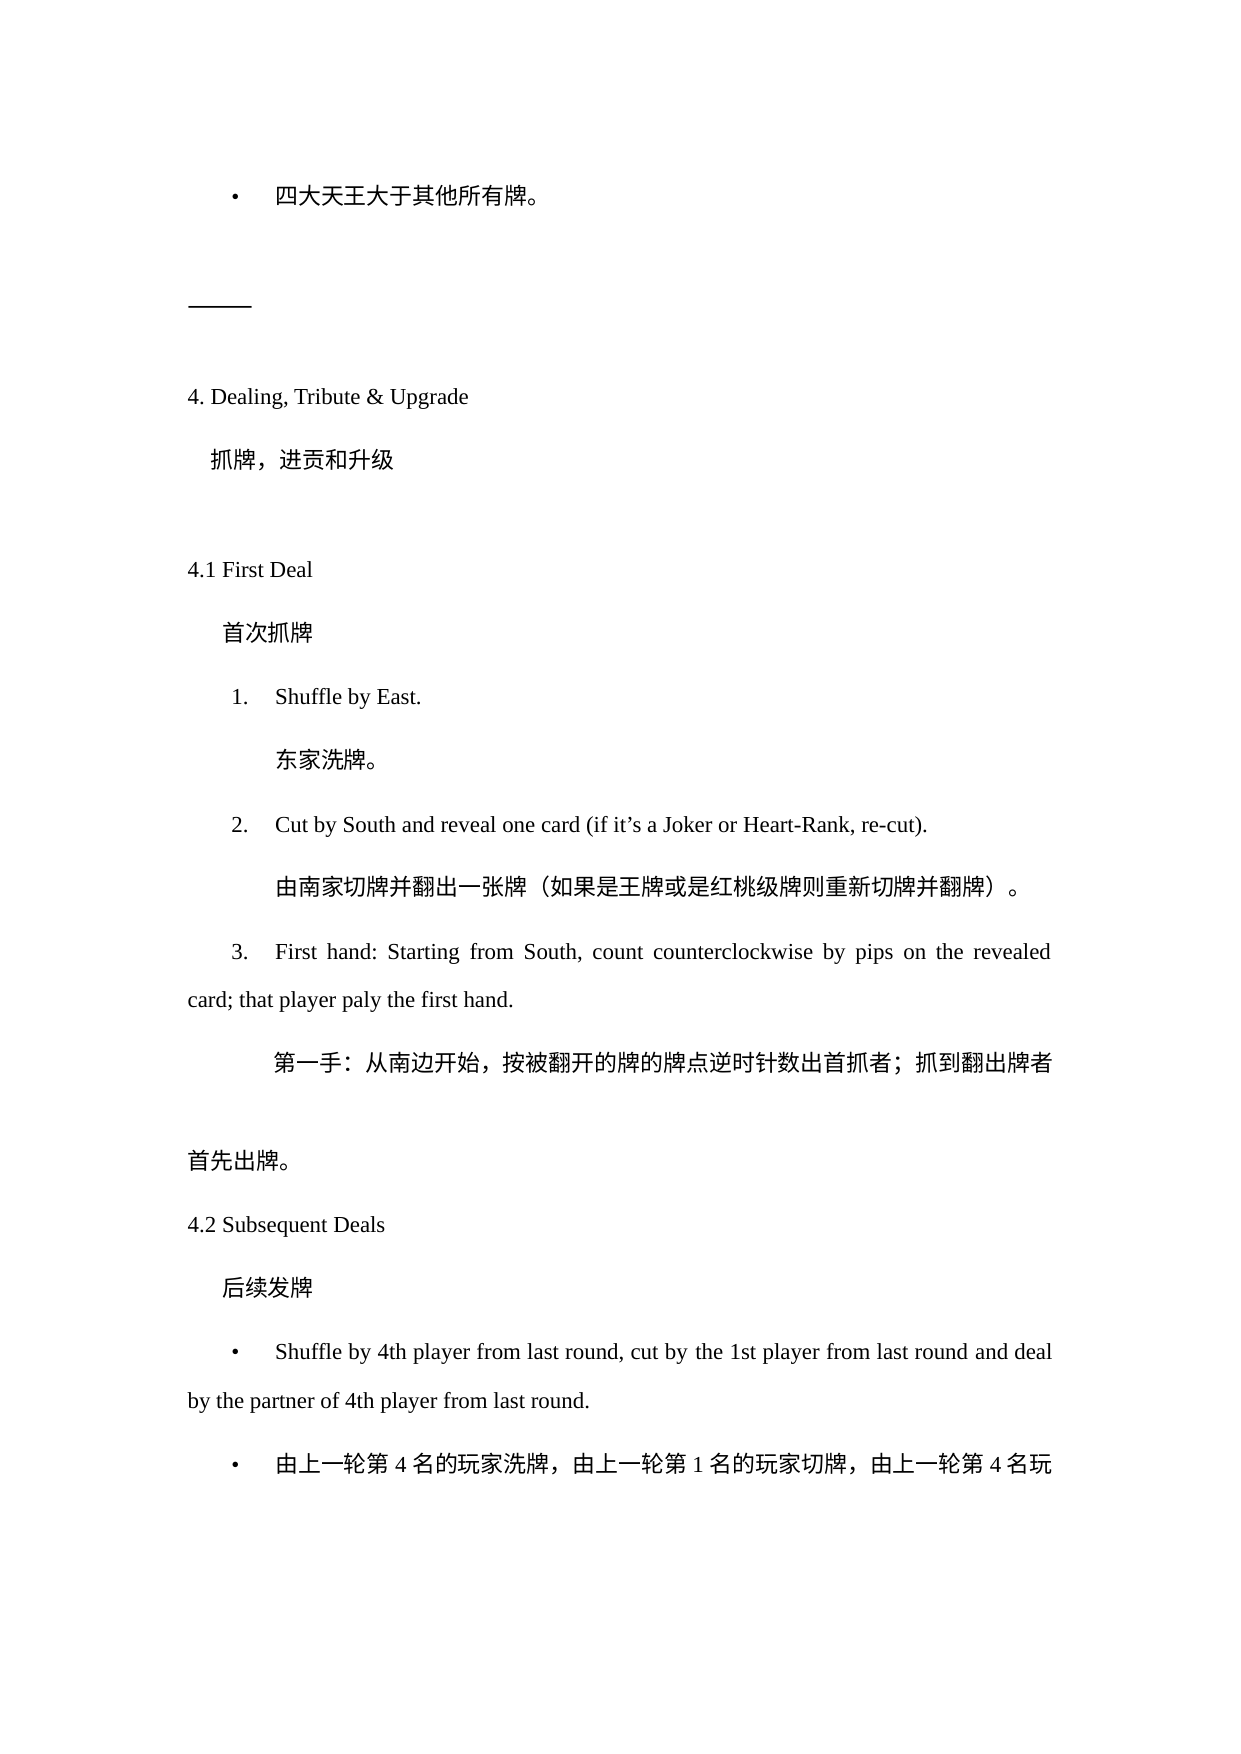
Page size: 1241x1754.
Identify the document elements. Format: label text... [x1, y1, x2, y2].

text 抓牌，进贡和升级 [187, 426, 1053, 491]
text ⸻ [187, 289, 1053, 322]
text • Shuffle by 4th player from last round, cut by the 1st player from last round and deal by the partner of 4th player from last round. [187, 1335, 1053, 1417]
text 4.1 First Deal [187, 553, 1053, 586]
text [187, 1430, 1053, 1495]
text 4. Dealing, Tribute & Upgrade [187, 380, 1053, 413]
list Shuffle by East. [231, 680, 1053, 713]
list Cut by South and reveal one card (if it’s a Joker or Heart-Rank, re-cut). [231, 808, 1053, 840]
text • 四大天王大于其他所有牌。 [187, 162, 1053, 227]
text 4.2 Subsequent Deals [187, 1208, 1053, 1241]
list 由南家切牌并翻出一张牌（如果是王牌或是红桃级牌则重新切牌并翻牌）。 [275, 853, 1053, 918]
text 3. First hand: Starting from South, count counterclockwise by pips on the revealed card; that player paly the first hand. [187, 935, 1053, 1016]
text 后续发牌 [187, 1254, 1053, 1319]
list 东家洗牌。 [275, 726, 1053, 791]
text 首次抓牌 [187, 599, 1053, 664]
text 第一手：从南边开始，按被翻开的牌的牌点逆时针数出首抓者；抓到翻出牌者首先出牌。 [187, 1029, 1053, 1192]
